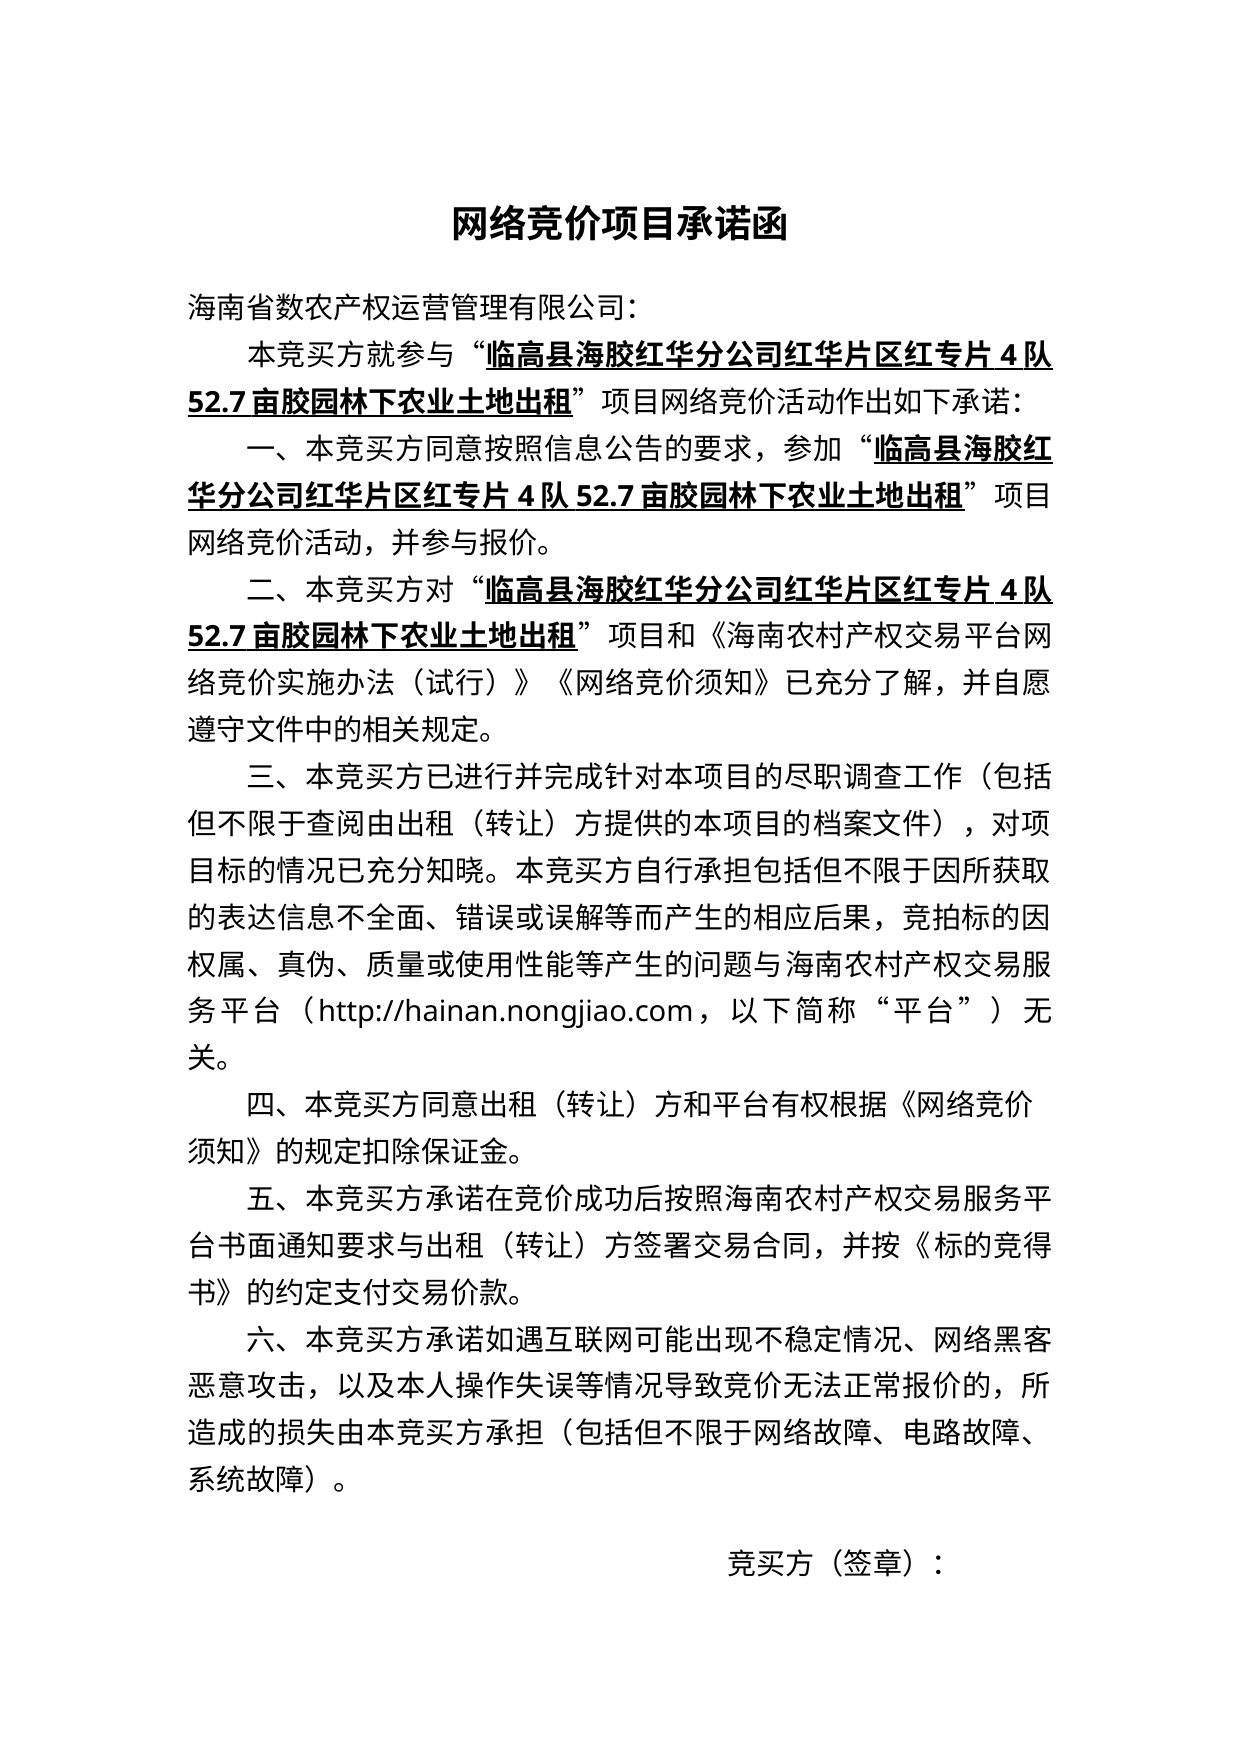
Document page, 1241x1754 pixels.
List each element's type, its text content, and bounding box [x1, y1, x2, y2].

text 二、本竞买方对“临高县海胶红华分公司红华片区红专片4队52.7亩胶园林下农业土地出租”项目和《海南农村产权交易平台网络竞价实施办法（试行）》《网络竞价须知》已充分了解，并自愿遵守文件中的相关规定。 [187, 562, 1053, 750]
text 六、本竞买方承诺如遇互联网可能出现不稳定情况、网络黑客恶意攻击，以及本人操作失误等情况导致竞价无法正常报价的，所造成的损失由本竞买方承担（包括但不限于网络故障、电路故障、系统故障）。 [187, 1312, 1053, 1500]
text 一、本竞买方同意按照信息公告的要求，参加“临高县海胶红华分公司红华片区红专片4队52.7亩胶园林下农业土地出租”项目网络竞价活动，并参与报价。 [187, 422, 1053, 562]
text 五、本竞买方承诺在竞价成功后按照海南农村产权交易服务平台书面通知要求与出租（转让）方签署交易合同，并按《标的竞得书》的约定支付交易价款。 [187, 1172, 1053, 1312]
text 三、本竞买方已进行并完成针对本项目的尽职调查工作（包括但不限于查阅由出租（转让）方提供的本项目的档案文件），对项目标的情况已充分知晓。本竞买方自行承担包括但不限于因所获取的表达信息不全面、错误或误解等而产生的相应后果，竞拍标的因权属、真伪、质量或使用性能等产生的问题与海南农村产权交易服务平台（http://hainan.nongjiao.com，以下简称“平台”）无关。 [187, 750, 1053, 1078]
text 海南省数农产权运营管理有限公司： [187, 281, 1053, 328]
text 竞买方（签章）： [187, 1537, 1053, 1583]
subtitle 网络竞价项目承诺函 [187, 189, 1053, 254]
text 四、本竞买方同意出租（转让）方和平台有权根据《网络竞价须知》的规定扣除保证金。 [187, 1078, 1053, 1172]
text 本竞买方就参与“临高县海胶红华分公司红华片区红专片4队52.7亩胶园林下农业土地出租”项目网络竞价活动作出如下承诺： [187, 328, 1053, 422]
